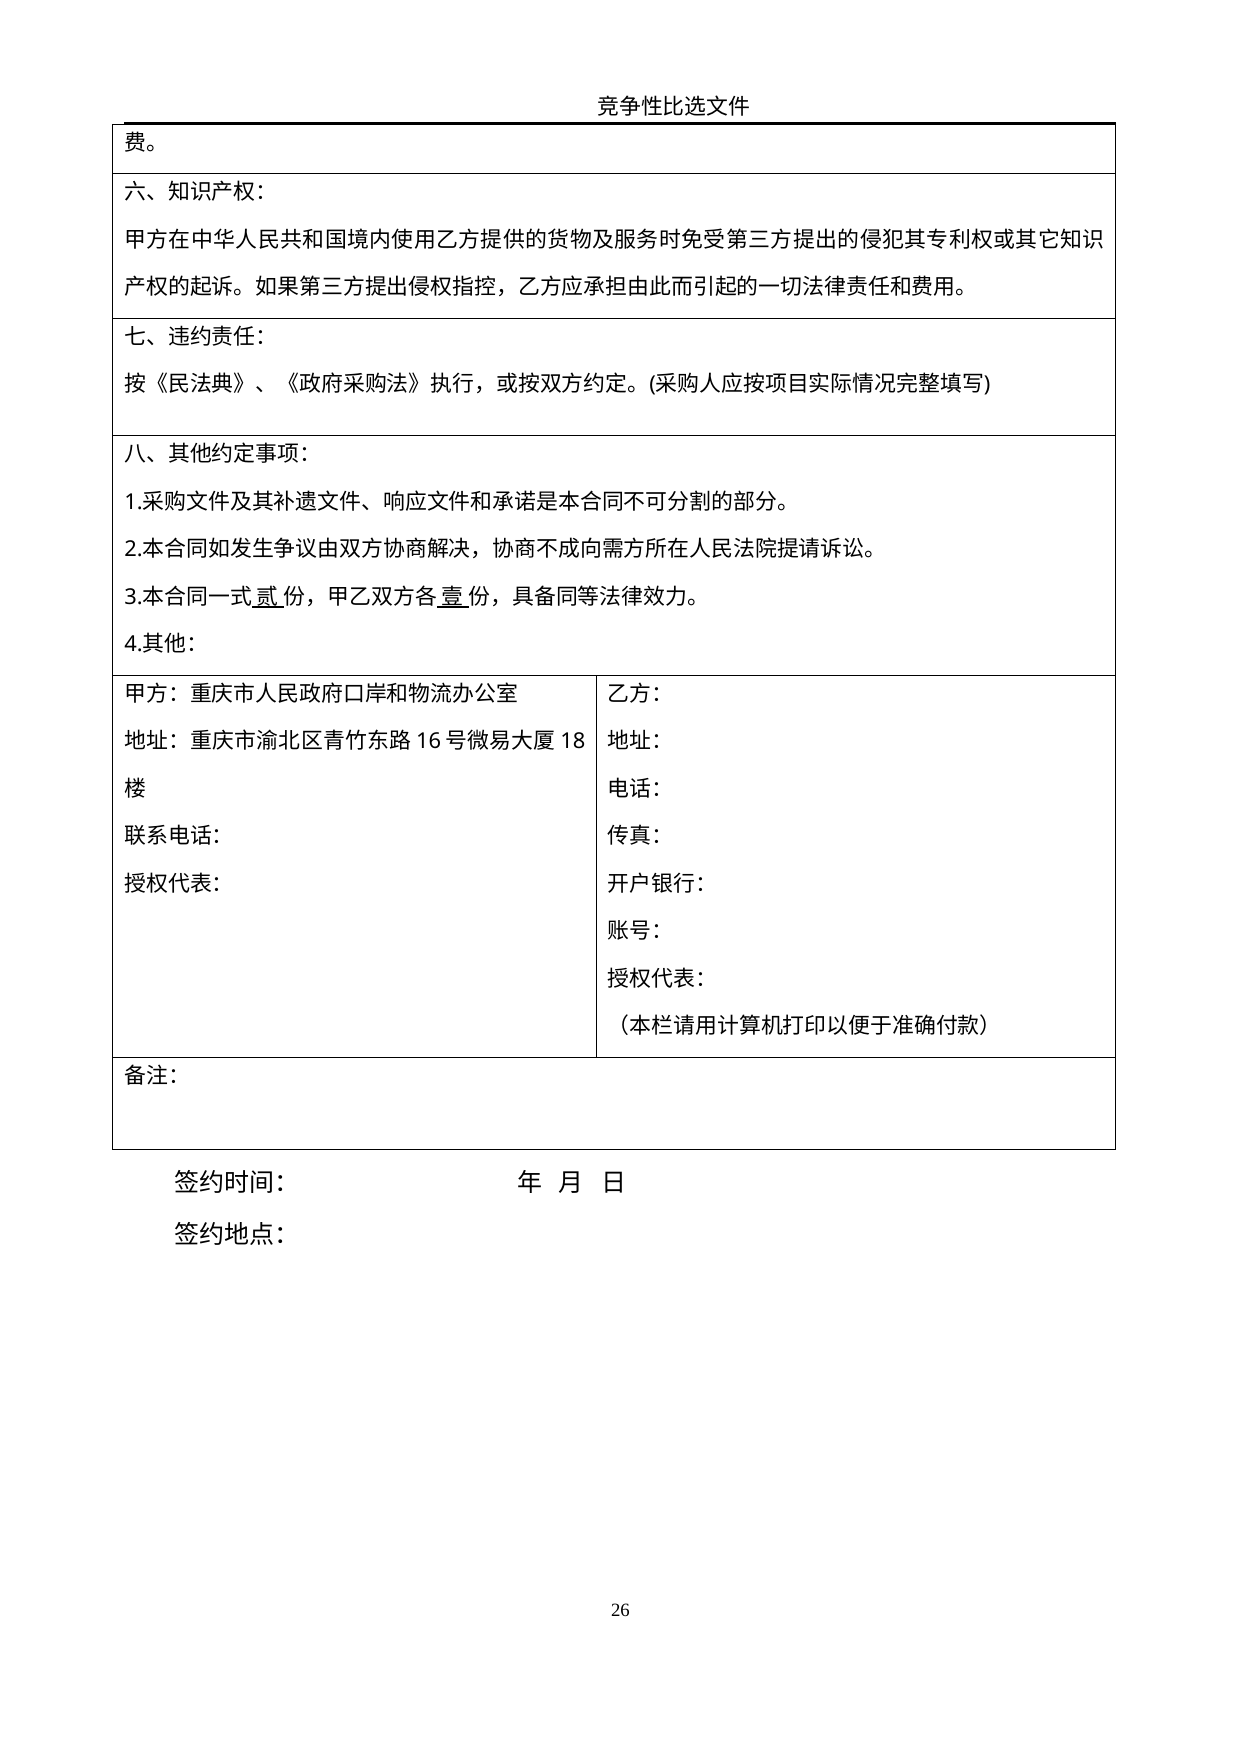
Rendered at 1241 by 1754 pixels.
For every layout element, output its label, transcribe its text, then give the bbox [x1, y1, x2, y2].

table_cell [113, 125, 1115, 173]
text 签约时间： 年 月 日 [124, 1150, 1116, 1202]
table_cell 六、知识产权： 甲方在中华人民共和国境内使用乙方提供的货物及服务时免受第三方提出的侵犯其专利权或其它知识产权的起诉。如果第三方提出侵权指控，乙方应承担由此而引起的一切法律责任和费用。 [113, 174, 1115, 318]
table_cell 乙方： 地址： 电话： 传真： 开户银行： 账号： 授权代表： （本栏请用计算机打印以便于准确付款） [597, 676, 1115, 1057]
table_cell 七、违约责任： 按《民法典》、《政府采购法》执行，或按双方约定。(采购人应按项目实际情况完整填写) [113, 319, 1115, 435]
table_cell 备注： [113, 1058, 1115, 1149]
table_cell 甲方：重庆市人民政府口岸和物流办公室 地址：重庆市渝北区青竹东路16号微易大厦18楼 联系电话： 授权代表： [113, 676, 596, 1057]
text 签约地点： [124, 1202, 1116, 1254]
table_cell 八、其他约定事项： 1.采购文件及其补遗文件、响应文件和承诺是本合同不可分割的部分。 2.本合同如发生争议由双方协商解决，协商不成向需方所在人民法院提请诉讼。 3.本合同一式 贰 份，甲乙双方各 壹 份，具备同等法律效力。 4.其他： [113, 436, 1115, 675]
